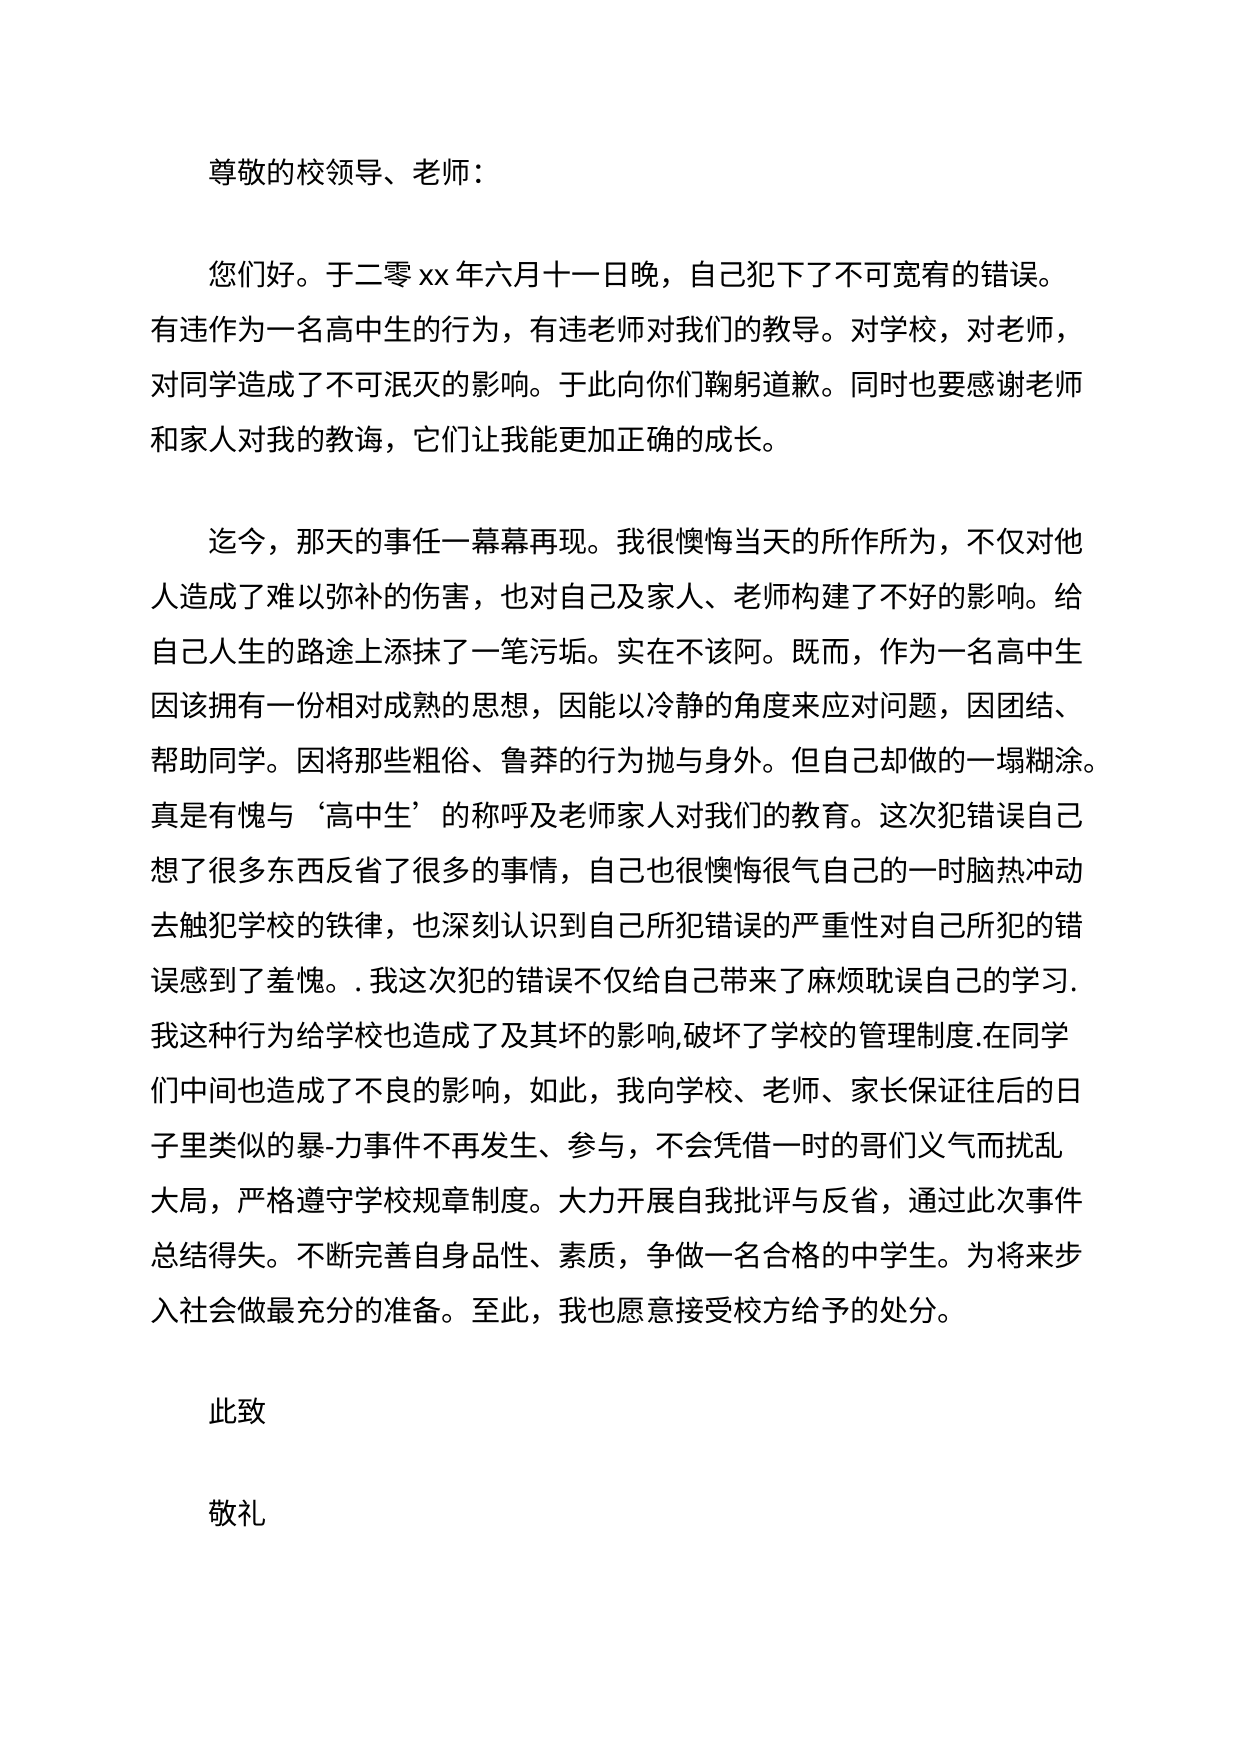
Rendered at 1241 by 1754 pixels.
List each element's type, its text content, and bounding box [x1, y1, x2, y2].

text 此致 [150, 1389, 1090, 1431]
text 您们好。于二零xx年六月十一日晚，自己犯下了不可宽宥的错误。有违作为一名高中生的行为，有违老师对我们的教导。对学校，对老师，对同学造成了不可泯灭的影响。于此向你们鞠躬道歉。同时也要感谢老师和家人对我的教诲，它们让我能更加正确的成长。 [150, 252, 1090, 459]
text 尊敬的校领导、老师： [150, 150, 1090, 192]
text 敬礼 [150, 1491, 1090, 1533]
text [150, 518, 1090, 1329]
